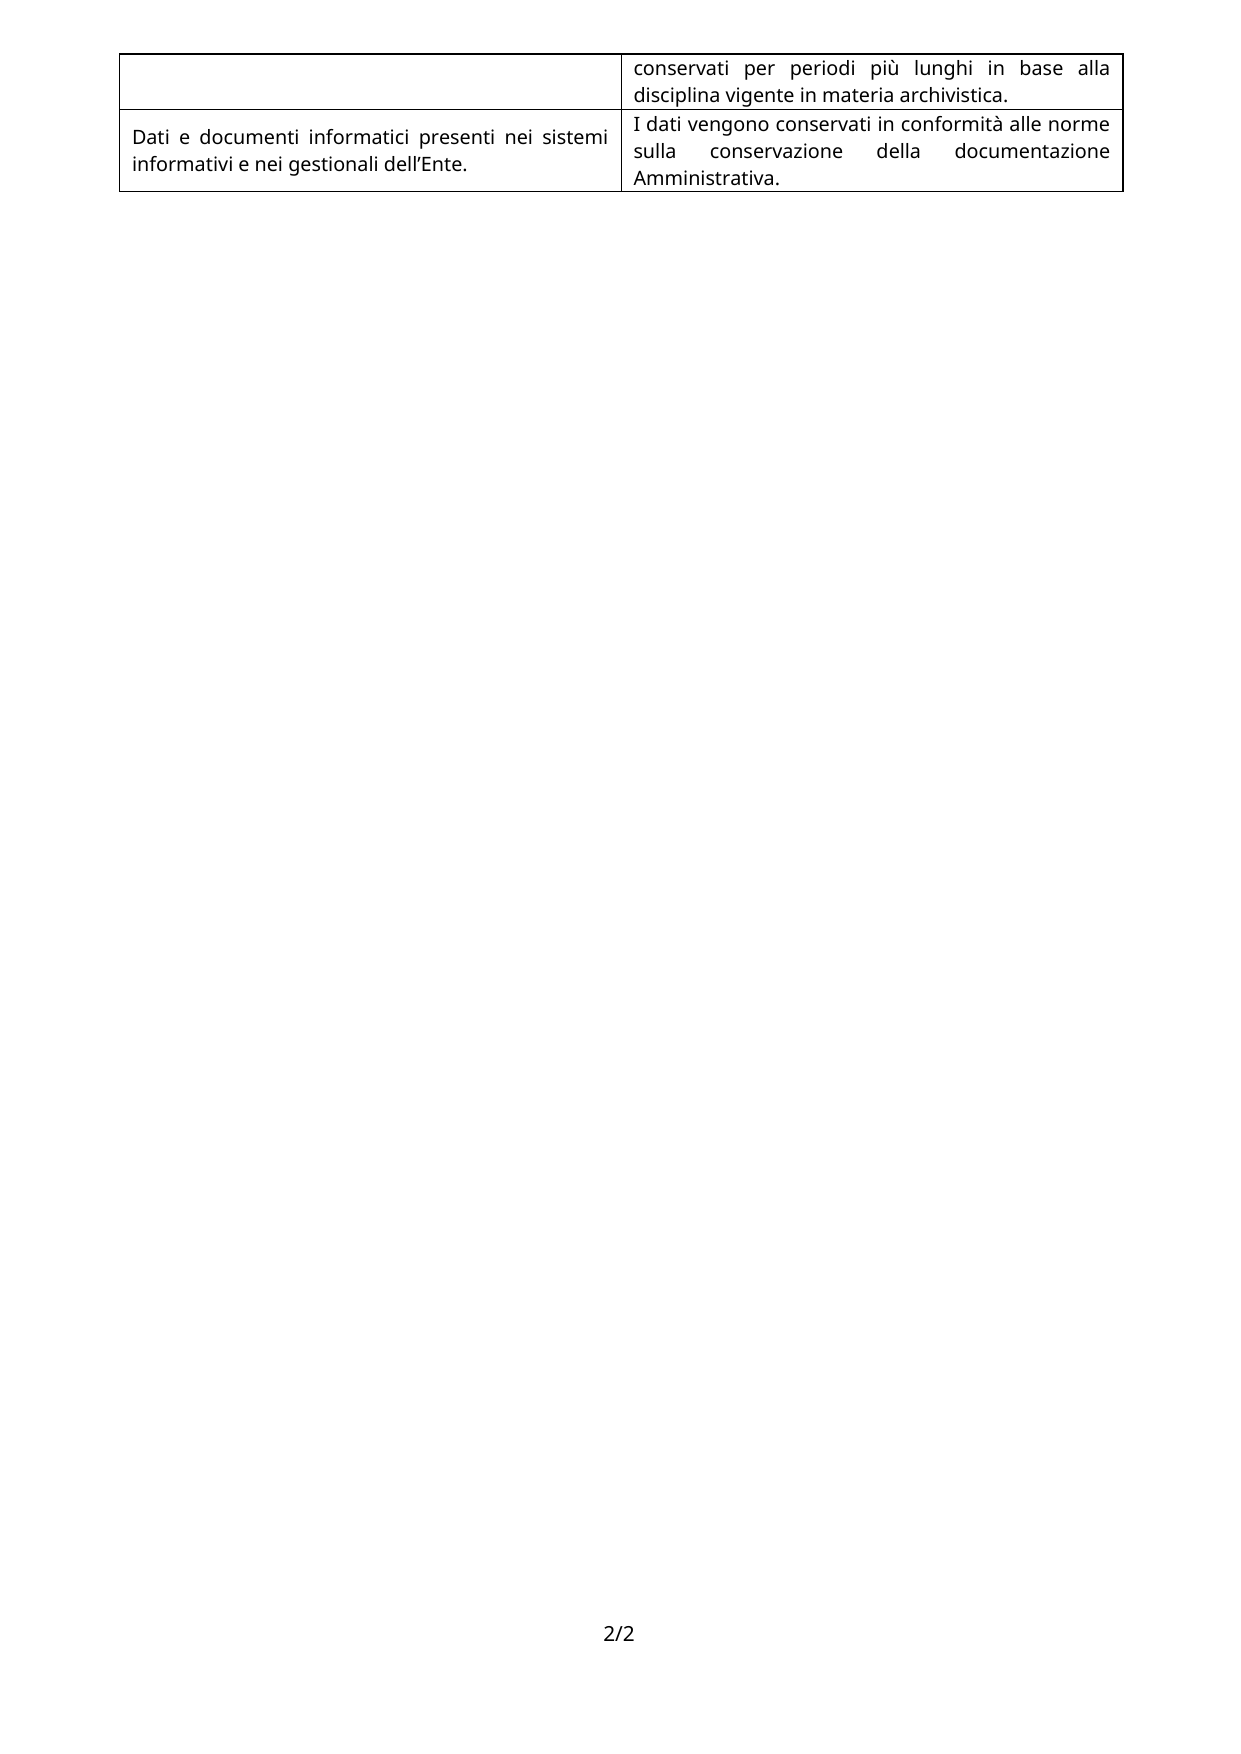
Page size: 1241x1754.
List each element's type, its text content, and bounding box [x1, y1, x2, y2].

table_cell Dati e documenti informatici presenti nei sistemi informativi e nei gestionali dell’Ente. [120, 110, 621, 191]
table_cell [120, 55, 621, 109]
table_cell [622, 55, 1122, 109]
table_cell I dati vengono conservati in conformità alle norme sulla conservazione della documentazione Amministrativa. [622, 110, 1122, 191]
